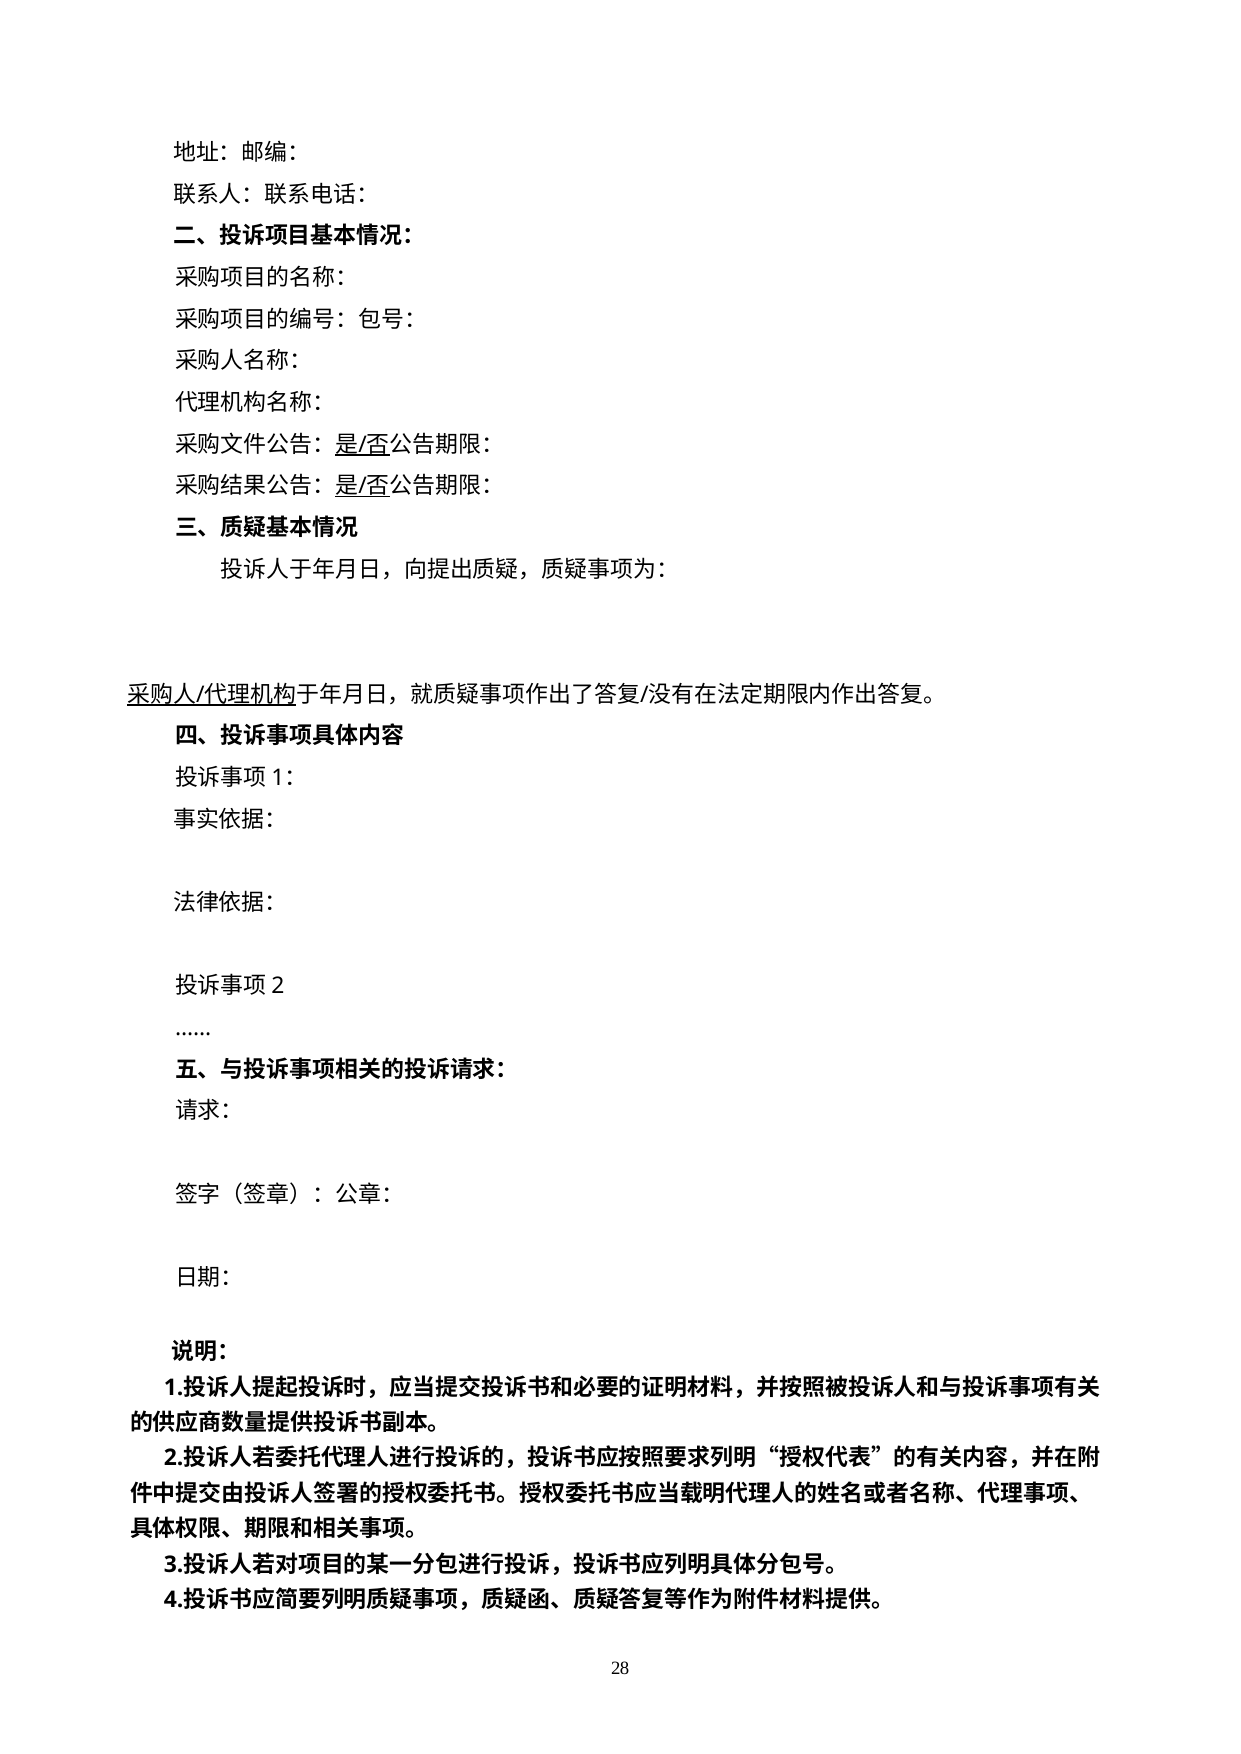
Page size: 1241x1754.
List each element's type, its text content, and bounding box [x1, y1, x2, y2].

text …… [130, 1002, 1113, 1044]
text 签字（签章）：公章： [130, 1169, 1113, 1210]
text 采购项目的名称： [130, 252, 1113, 294]
text 地址：邮编： [127, 127, 1113, 169]
text 1.投诉人提起投诉时，应当提交投诉书和必要的证明材料，并按照被投诉人和与投诉事项有关的供应商数量提供投诉书副本。 [130, 1367, 1113, 1437]
text 四、投诉事项具体内容 [130, 710, 1113, 752]
text 代理机构名称： [130, 377, 1113, 419]
text 2.投诉人若委托代理人进行投诉的，投诉书应按照要求列明“授权代表”的有关内容，并在附件中提交由投诉人签署的授权委托书。授权委托书应当载明代理人的姓名或者名称、代理事项、具体权限、期限和相关事项。 [130, 1437, 1113, 1544]
text 投诉人于年月日，向提出质疑，质疑事项为： [130, 544, 1113, 585]
text 采购人名称： [130, 335, 1113, 377]
text 三、质疑基本情况 [130, 502, 1113, 544]
text 五、与投诉事项相关的投诉请求： [130, 1044, 1113, 1085]
text 4.投诉书应简要列明质疑事项，质疑函、质疑答复等作为附件材料提供。 [130, 1579, 1113, 1614]
text 二、投诉项目基本情况： [127, 210, 1113, 252]
text 采购项目的编号：包号： [130, 294, 1113, 335]
text 说明： [127, 1331, 1113, 1367]
text 请求： [130, 1085, 1113, 1127]
text 投诉事项1： [130, 752, 1113, 794]
text 联系人：联系电话： [127, 169, 1113, 210]
text 日期： [130, 1252, 1113, 1294]
text 法律依据： [127, 877, 1113, 919]
text 事实依据： [127, 794, 1113, 835]
text 3.投诉人若对项目的某一分包进行投诉，投诉书应列明具体分包号。 [130, 1544, 1113, 1579]
text 采购人/代理机构于年月日，就质疑事项作出了答复/没有在法定期限内作出答复。 [127, 669, 1113, 710]
text 投诉事项2 [130, 960, 1113, 1002]
text 采购文件公告：是/否公告期限： [130, 419, 1113, 460]
text 采购结果公告：是/否公告期限： [130, 460, 1113, 502]
